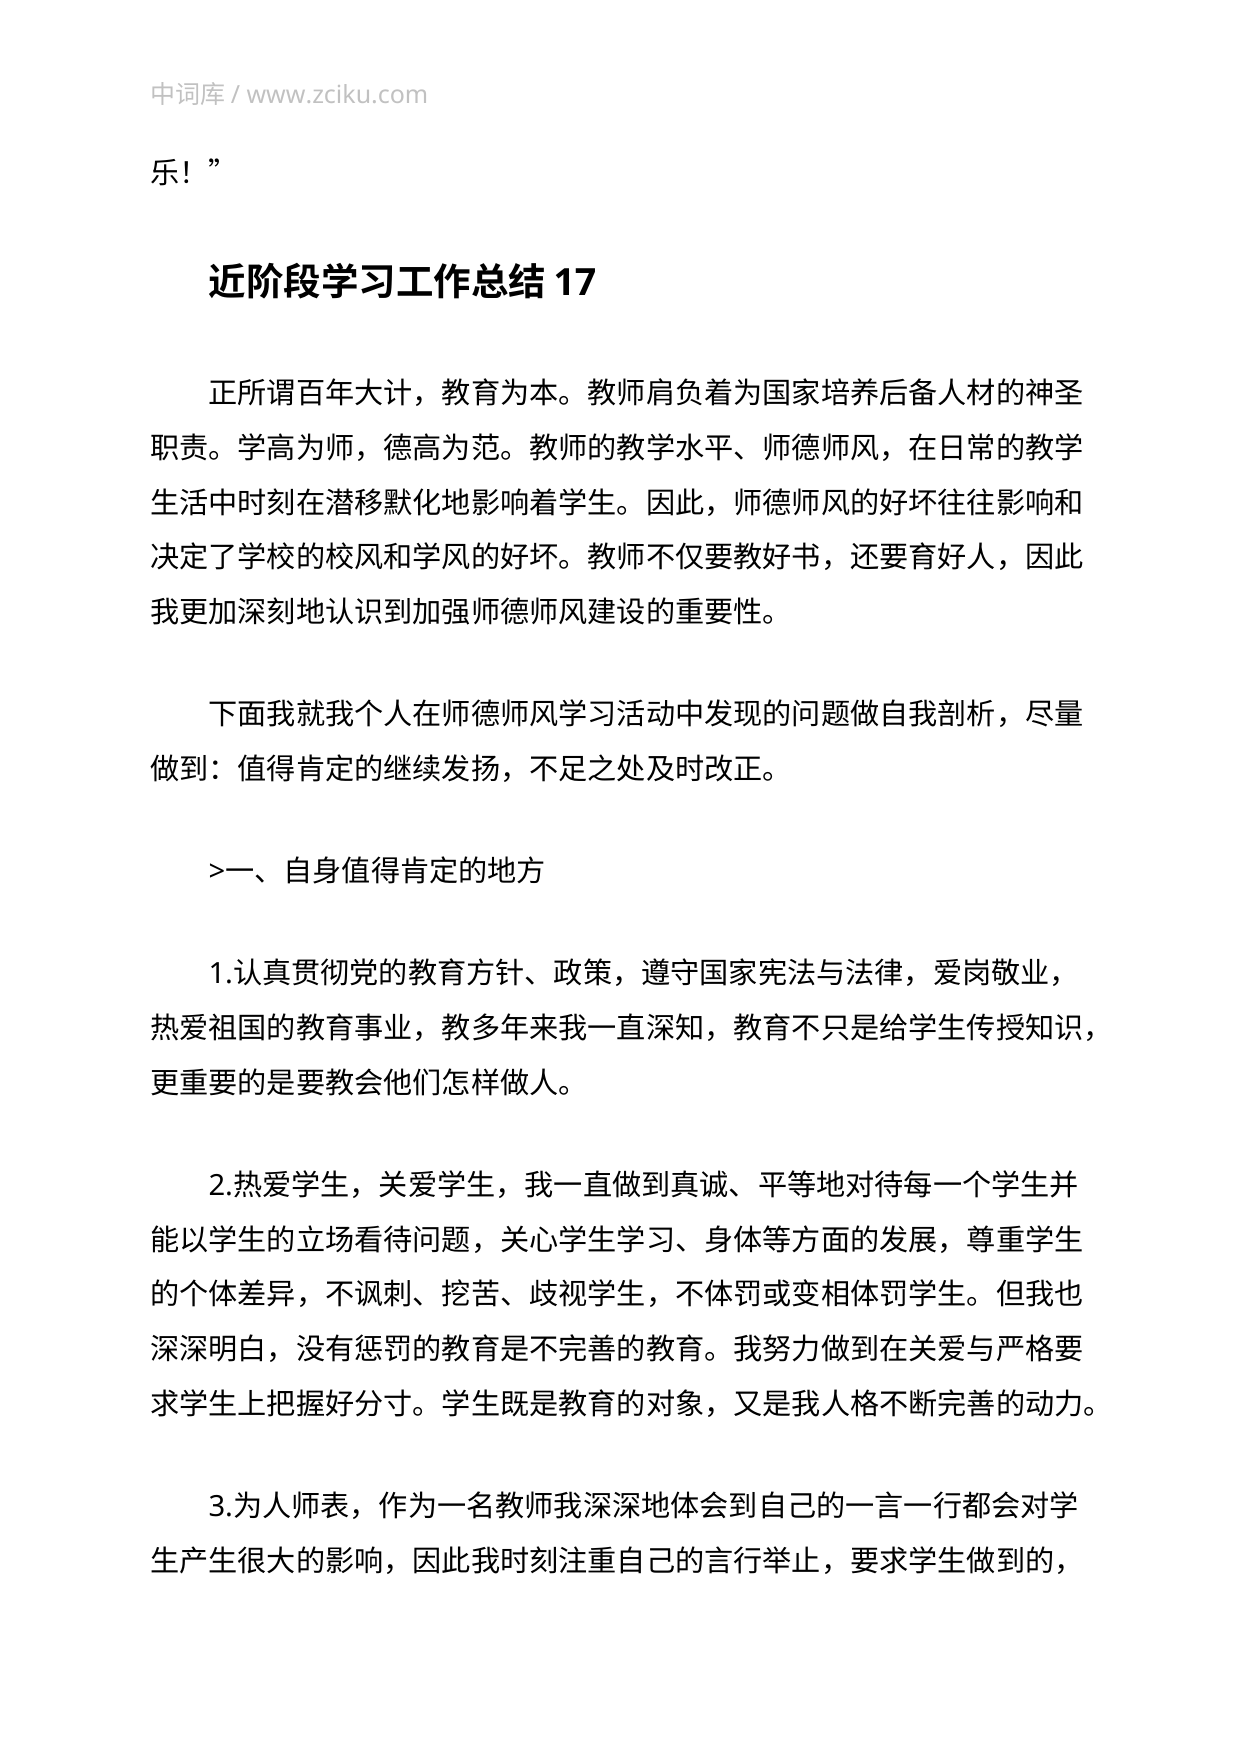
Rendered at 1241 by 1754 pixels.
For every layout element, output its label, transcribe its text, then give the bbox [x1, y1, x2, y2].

text 近阶段学习工作总结17 [150, 252, 1090, 306]
text 下面我就我个人在师德师风学习活动中发现的问题做自我剖析，尽量做到：值得肯定的继续发扬，不足之处及时改正。 [150, 691, 1090, 788]
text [150, 1482, 1090, 1580]
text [150, 150, 1090, 192]
text >一、自身值得肯定的地方 [150, 847, 1090, 890]
text 正所谓百年大计，教育为本。教师肩负着为国家培养后备人材的神圣职责。学高为师，德高为范。教师的教学水平、师德师风，在日常的教学生活中时刻在潜移默化地影响着学生。因此，师德师风的好坏往往影响和决定了学校的校风和学风的好坏。教师不仅要教好书，还要育好人，因此我更加深刻地认识到加强师德师风建设的重要性。 [150, 369, 1090, 631]
text 1.认真贯彻党的教育方针、政策，遵守国家宪法与法律，爱岗敬业，热爱祖国的教育事业，教多年来我一直深知，教育不只是给学生传授知识，更重要的是要教会他们怎样做人。 [150, 949, 1090, 1102]
text 2.热爱学生，关爱学生，我一直做到真诚、平等地对待每一个学生并能以学生的立场看待问题，关心学生学习、身体等方面的发展，尊重学生的个体差异，不讽刺、挖苦、歧视学生，不体罚或变相体罚学生。但我也深深明白，没有惩罚的教育是不完善的教育。我努力做到在关爱与严格要求学生上把握好分寸。学生既是教育的对象，又是我人格不断完善的动力。 [150, 1161, 1090, 1423]
